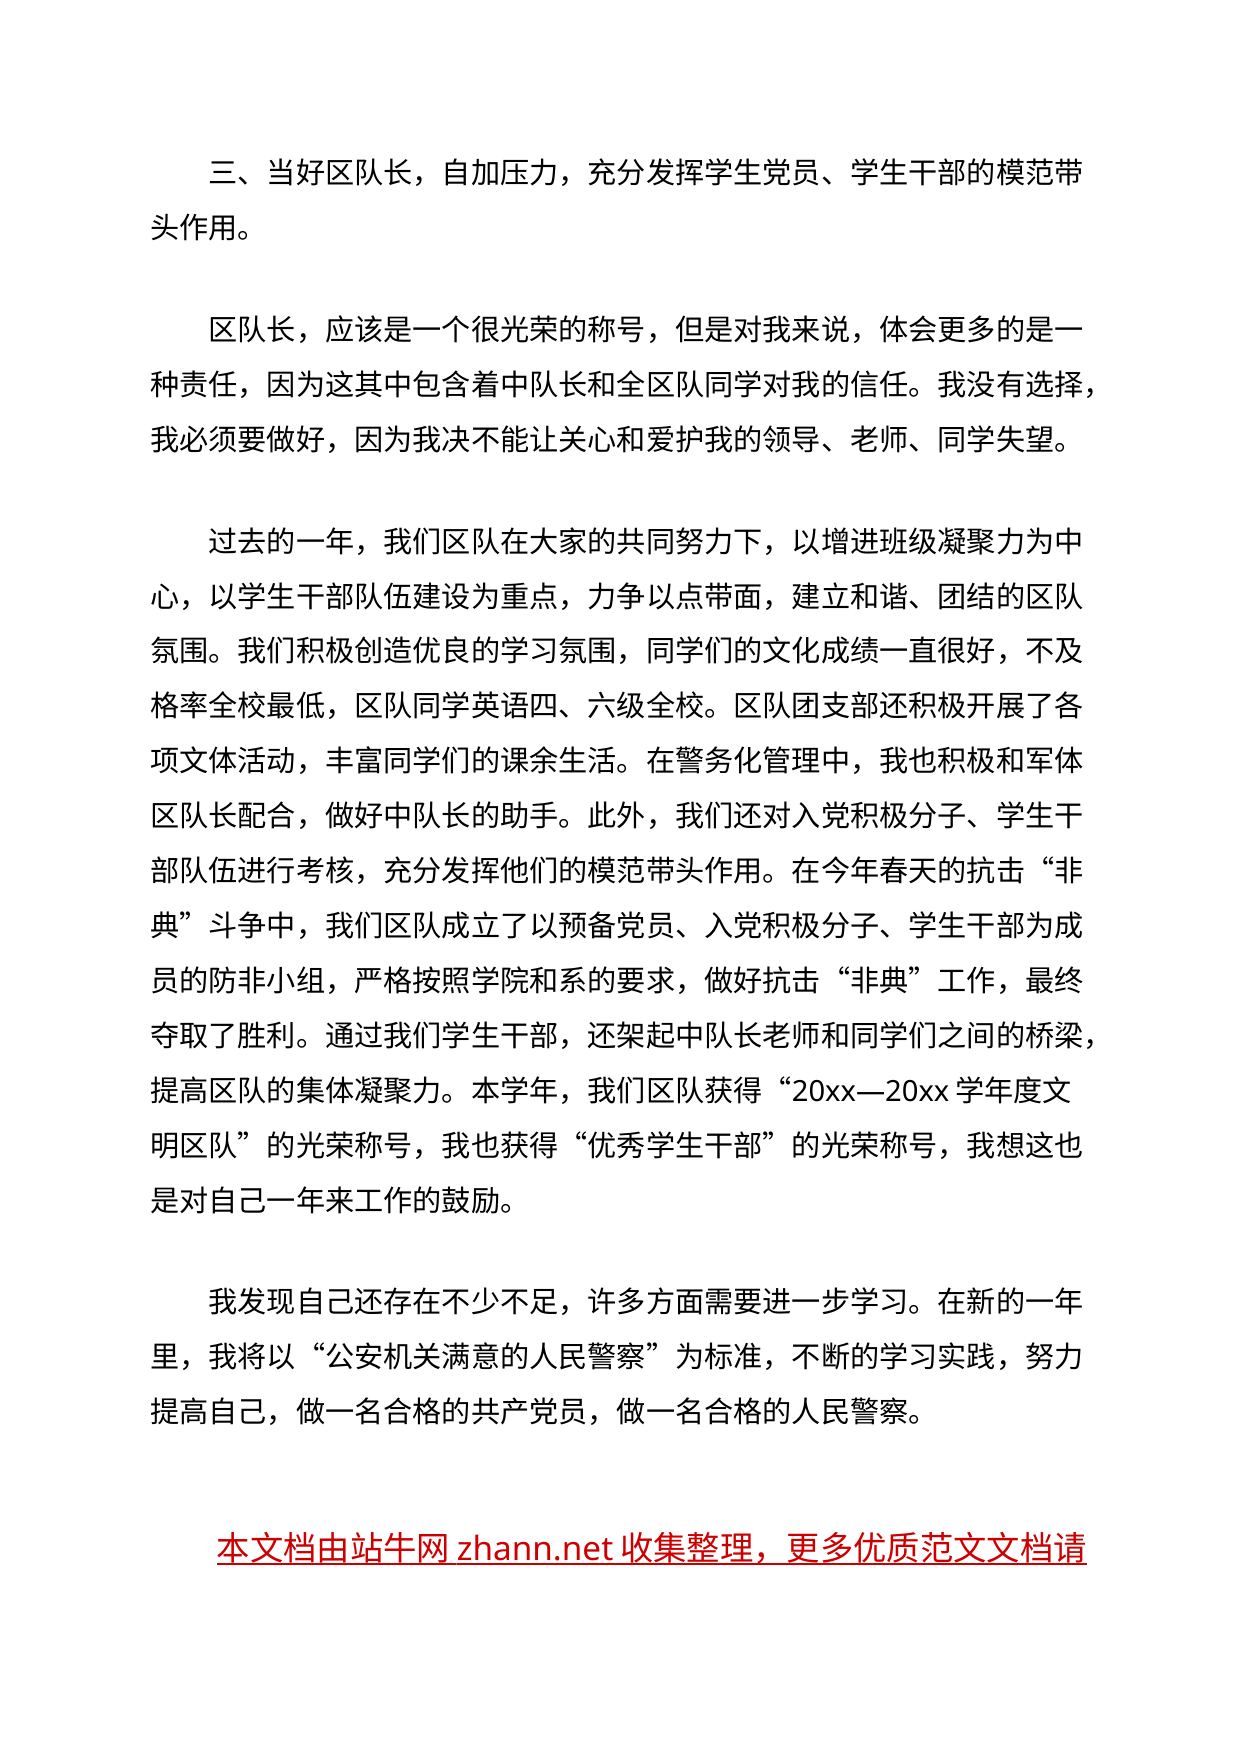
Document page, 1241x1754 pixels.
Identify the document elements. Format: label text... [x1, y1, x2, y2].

text 过去的一年，我们区队在大家的共同努力下，以增进班级凝聚力为中心，以学生干部队伍建设为重点，力争以点带面，建立和谐、团结的区队氛围。我们积极创造优良的学习氛围，同学们的文化成绩一直很好，不及格率全校最低，区队同学英语四、六级全校。区队团支部还积极开展了各项文体活动，丰富同学们的课余生活。在警务化管理中，我也积极和军体区队长配合，做好中队长的助手。此外，我们还对入党积极分子、学生干部队伍进行考核，充分发挥他们的模范带头作用。在今年春天的抗击“非典”斗争中，我们区队成立了以预备党员、入党积极分子、学生干部为成员的防非小组，严格按照学院和系的要求，做好抗击“非典”工作，最终夺取了胜利。通过我们学生干部，还架起中队长老师和同学们之间的桥梁，提高区队的集体凝聚力。本学年，我们区队获得“20xx—20xx学年度文明区队”的光荣称号，我也获得“优秀学生干部”的光荣称号，我想这也是对自己一年来工作的鼓励。 [150, 518, 1090, 1219]
text 三、当好区队长，自加压力，充分发挥学生党员、学生干部的模范带头作用。 [150, 150, 1090, 247]
text 区队长，应该是一个很光荣的称号，但是对我来说，体会更多的是一种责任，因为这其中包含着中队长和全区队同学对我的信任。我没有选择，我必须要做好，因为我决不能让关心和爱护我的领导、老师、同学失望。 [150, 307, 1090, 459]
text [150, 1522, 1090, 1570]
text 我发现自己还存在不少不足，许多方面需要进一步学习。在新的一年里，我将以“公安机关满意的人民警察”为标准，不断的学习实践，努力提高自己，做一名合格的共产党员，做一名合格的人民警察。 [150, 1279, 1090, 1431]
